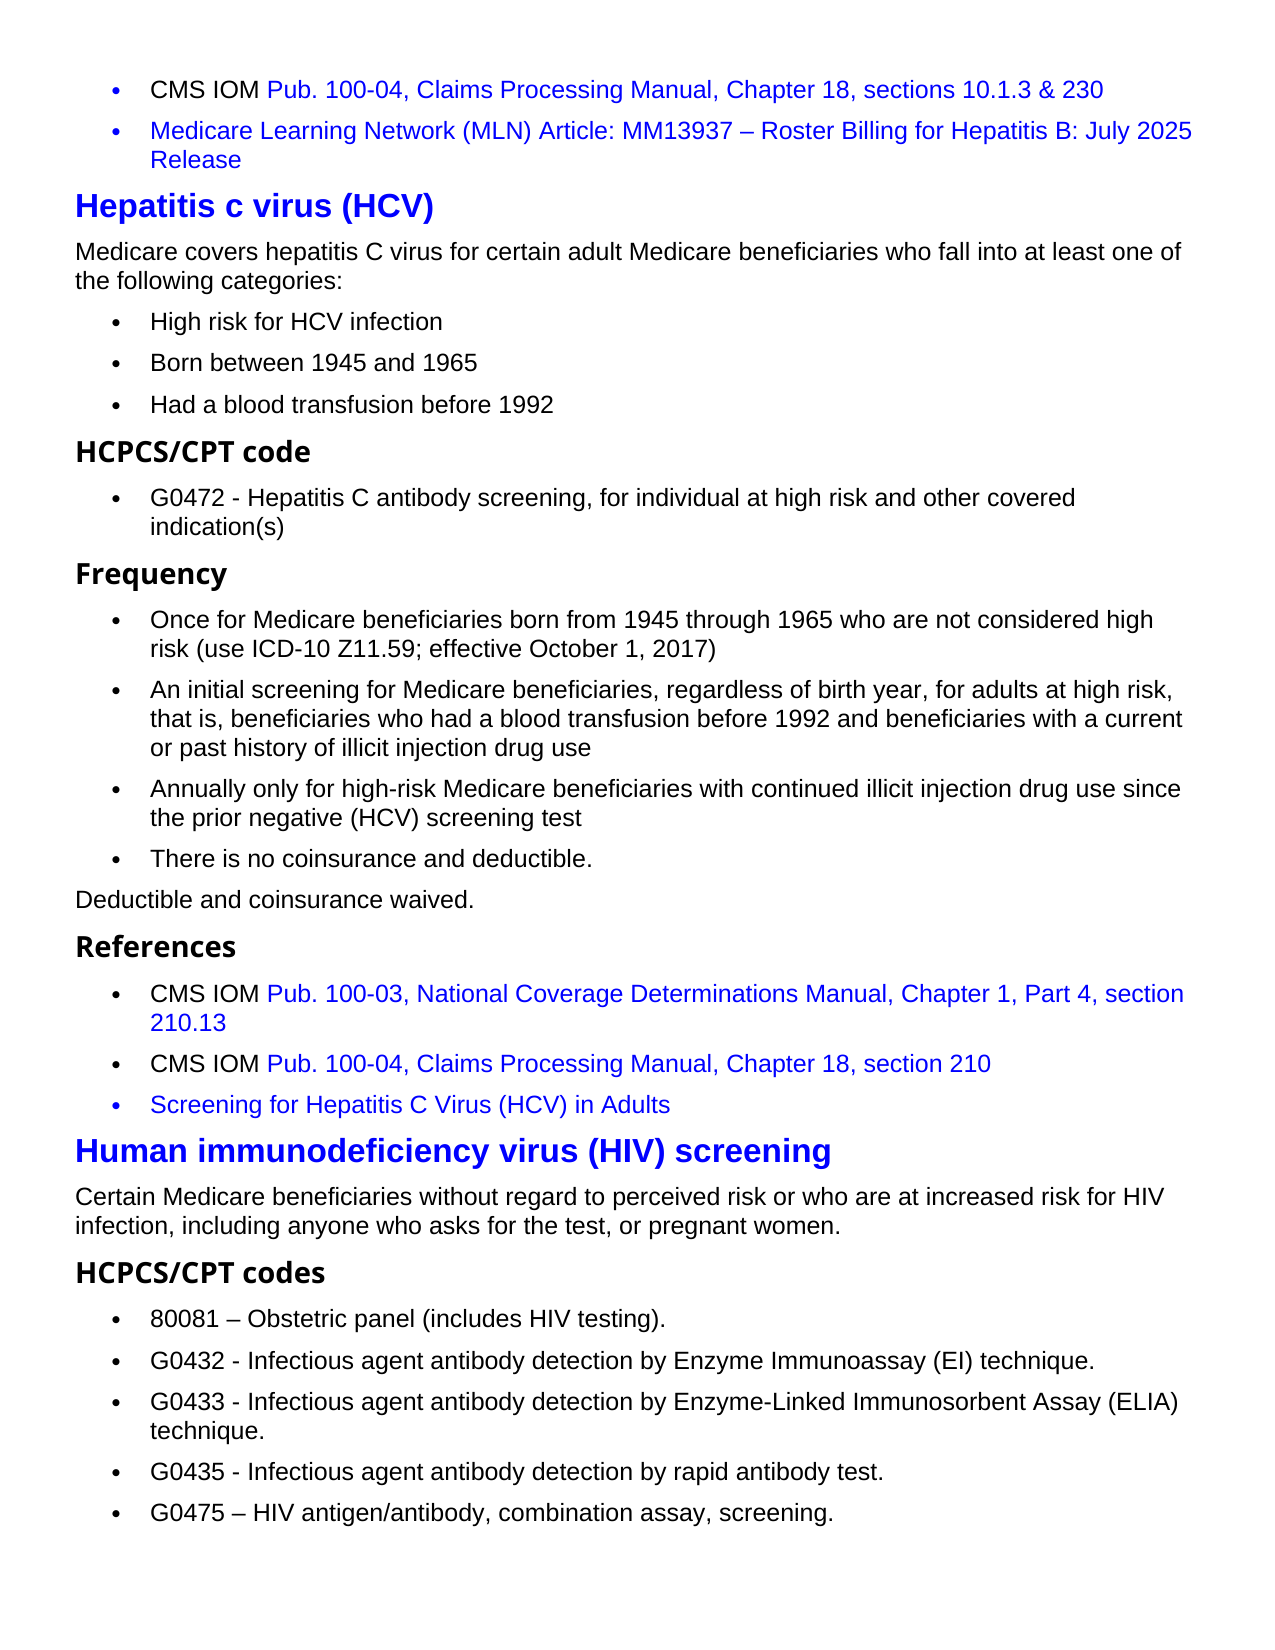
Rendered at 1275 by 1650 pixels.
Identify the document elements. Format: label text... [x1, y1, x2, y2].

text Certain Medicare beneficiaries without regard to perceived risk or who are at increased risk for HIV infection, including anyone who asks for the test, or pregnant women. [75, 1182, 1200, 1240]
text Medicare covers hepatitis C virus for certain adult Medicare beneficiaries who fall into at least one of the following categories: [75, 237, 1200, 295]
text G0432 - Infectious agent antibody detection by Enzyme Immunoassay (EI) technique. [112, 1346, 1200, 1374]
text CMS IOM Pub. 100-03, National Coverage Determinations Manual, Chapter 1, Part 4, section 210.13 [112, 979, 1200, 1036]
text Human immunodeficiency virus (HIV) screening [75, 1131, 1200, 1170]
text G0435 - Infectious agent antibody detection by rapid antibody test. [112, 1457, 1200, 1486]
text G0475 – HIV antigen/antibody, combination assay, screening. [112, 1498, 1200, 1527]
text Medicare Learning Network (MLN) Article: MM13937 – Roster Billing for Hepatitis B: July 2025 Release [112, 116, 1200, 174]
text Annually only for high-risk Medicare beneficiaries with continued illicit injection drug use since the prior negative (HCV) screening test [112, 774, 1200, 832]
text 80081 – Obstetric panel (includes HIV testing). [112, 1304, 1200, 1333]
text An initial screening for Medicare beneficiaries, regardless of birth year, for adults at high risk, that is, beneficiaries who had a blood transfusion before 1992 and beneficiaries with a current or past history of illicit injection drug use [112, 675, 1200, 762]
text HCPCS/CPT codes [75, 1252, 1200, 1292]
text G0433 - Infectious agent antibody detection by Enzyme-Linked Immunosorbent Assay (ELIA) technique. [112, 1387, 1200, 1444]
text Deductible and coinsurance waived. [75, 885, 1200, 914]
text References [75, 927, 1200, 966]
text High risk for HCV infection [112, 307, 1200, 336]
text HCPCS/CPT code [75, 431, 1200, 471]
text Once for Medicare beneficiaries born from 1945 through 1965 who are not considered high risk (use ICD-10 Z11.59; effective October 1, 2017) [112, 605, 1200, 663]
text G0472 - Hepatitis C antibody screening, for individual at high risk and other covered indication(s) [112, 483, 1200, 541]
text Frequency [75, 553, 1200, 593]
text Born between 1945 and 1965 [112, 348, 1200, 377]
text CMS IOM Pub. 100-04, Claims Processing Manual, Chapter 18, sections 10.1.3 & 230 [112, 75, 1200, 104]
text There is no coinsurance and deductible. [112, 844, 1200, 873]
text Had a blood transfusion before 1992 [112, 390, 1200, 418]
text Screening for Hepatitis C Virus (HCV) in Adults [112, 1090, 1200, 1119]
text CMS IOM Pub. 100-04, Claims Processing Manual, Chapter 18, section 210 [112, 1049, 1200, 1077]
text Hepatitis c virus (HCV) [75, 186, 1200, 225]
